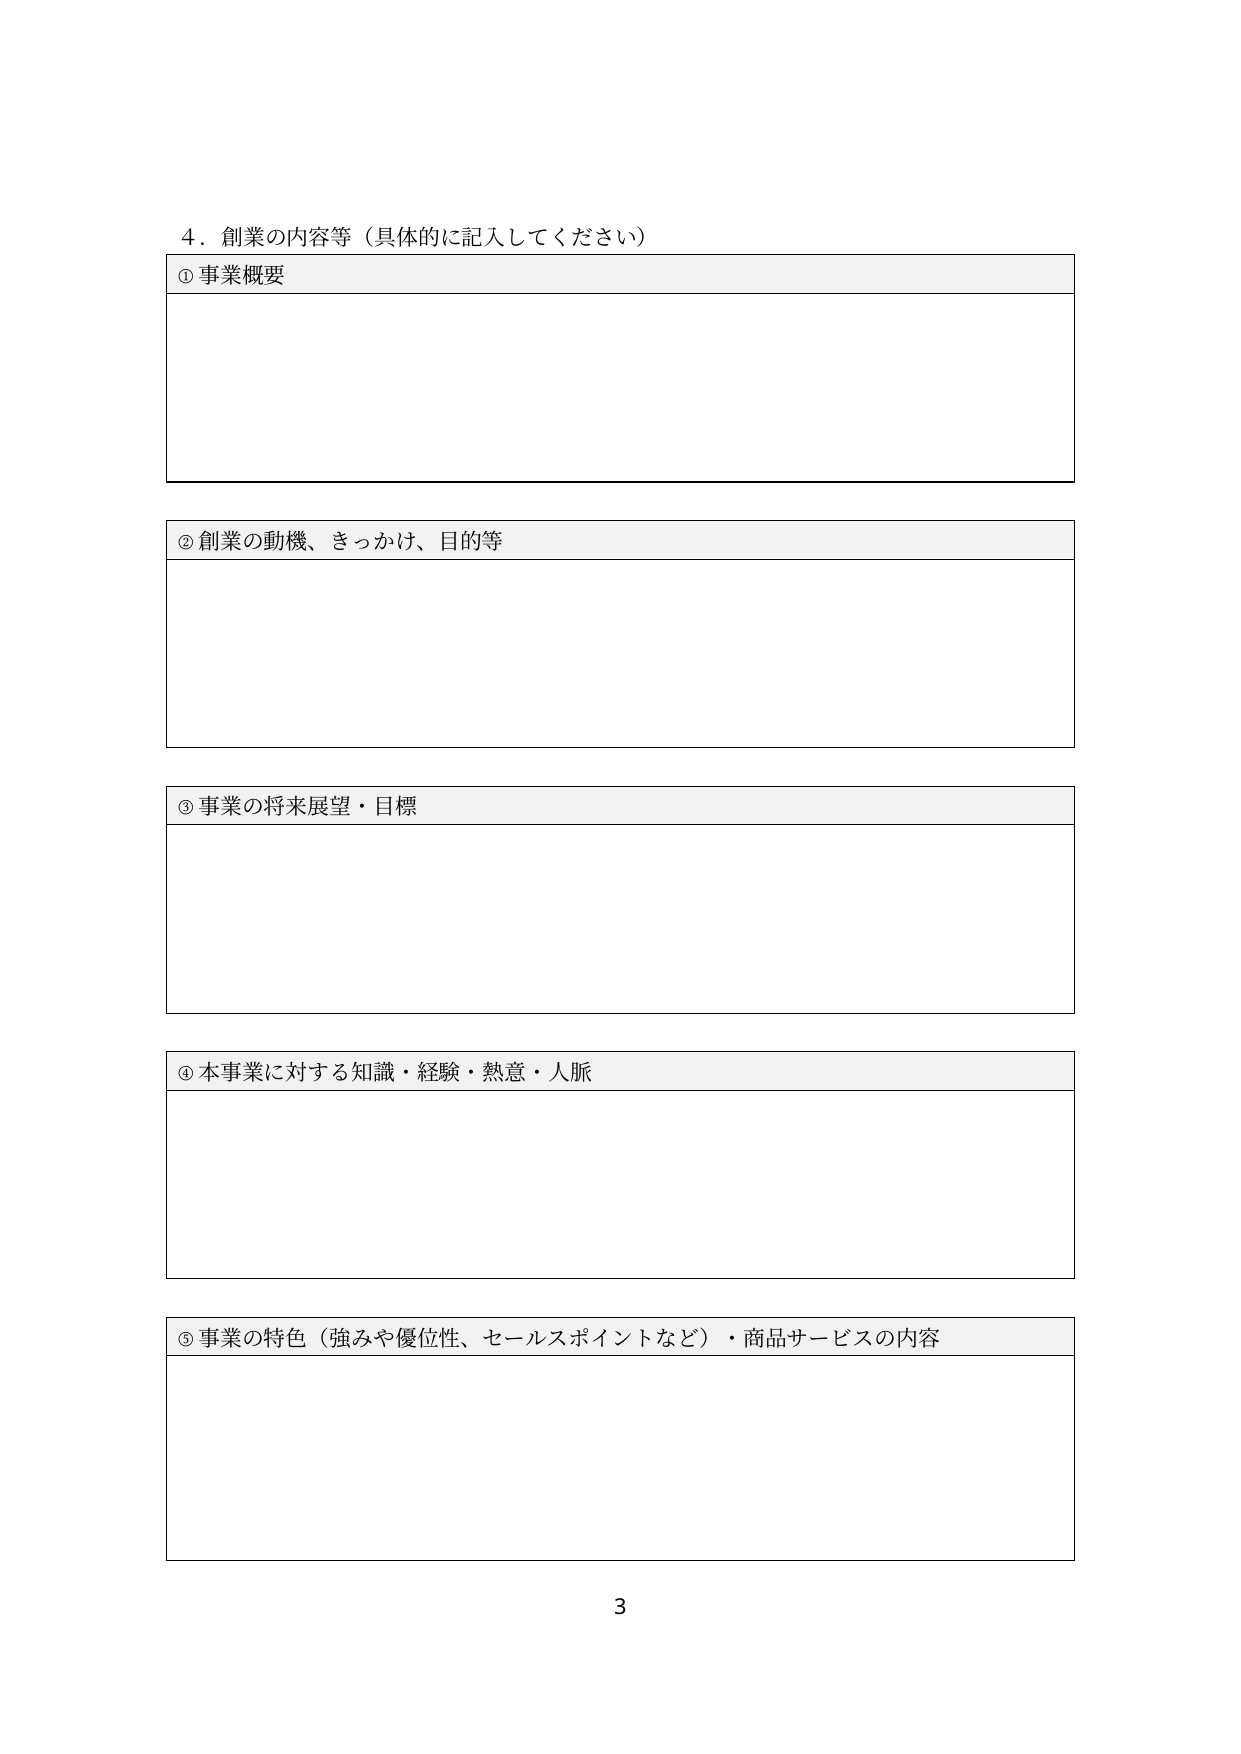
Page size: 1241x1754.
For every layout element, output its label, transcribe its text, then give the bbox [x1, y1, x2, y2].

table_cell [167, 1356, 1074, 1559]
text ４．創業の内容等（具体的に記入してください） [177, 217, 1063, 254]
table_header ⑤事業の特色（強みや優位性、セールスポイントなど）・商品サービスの内容 [167, 1318, 1074, 1355]
table_cell [167, 1091, 1074, 1278]
table_cell [167, 294, 1074, 481]
table_header ①事業概要 [167, 255, 1074, 293]
table_cell [167, 825, 1074, 1013]
table_header ④本事業に対する知識・経験・熱意・人脈 [167, 1052, 1074, 1090]
table_cell [167, 560, 1074, 747]
table_header ②創業の動機、きっかけ、目的等 [167, 521, 1074, 558]
table_header ③事業の将来展望・目標 [167, 787, 1074, 824]
